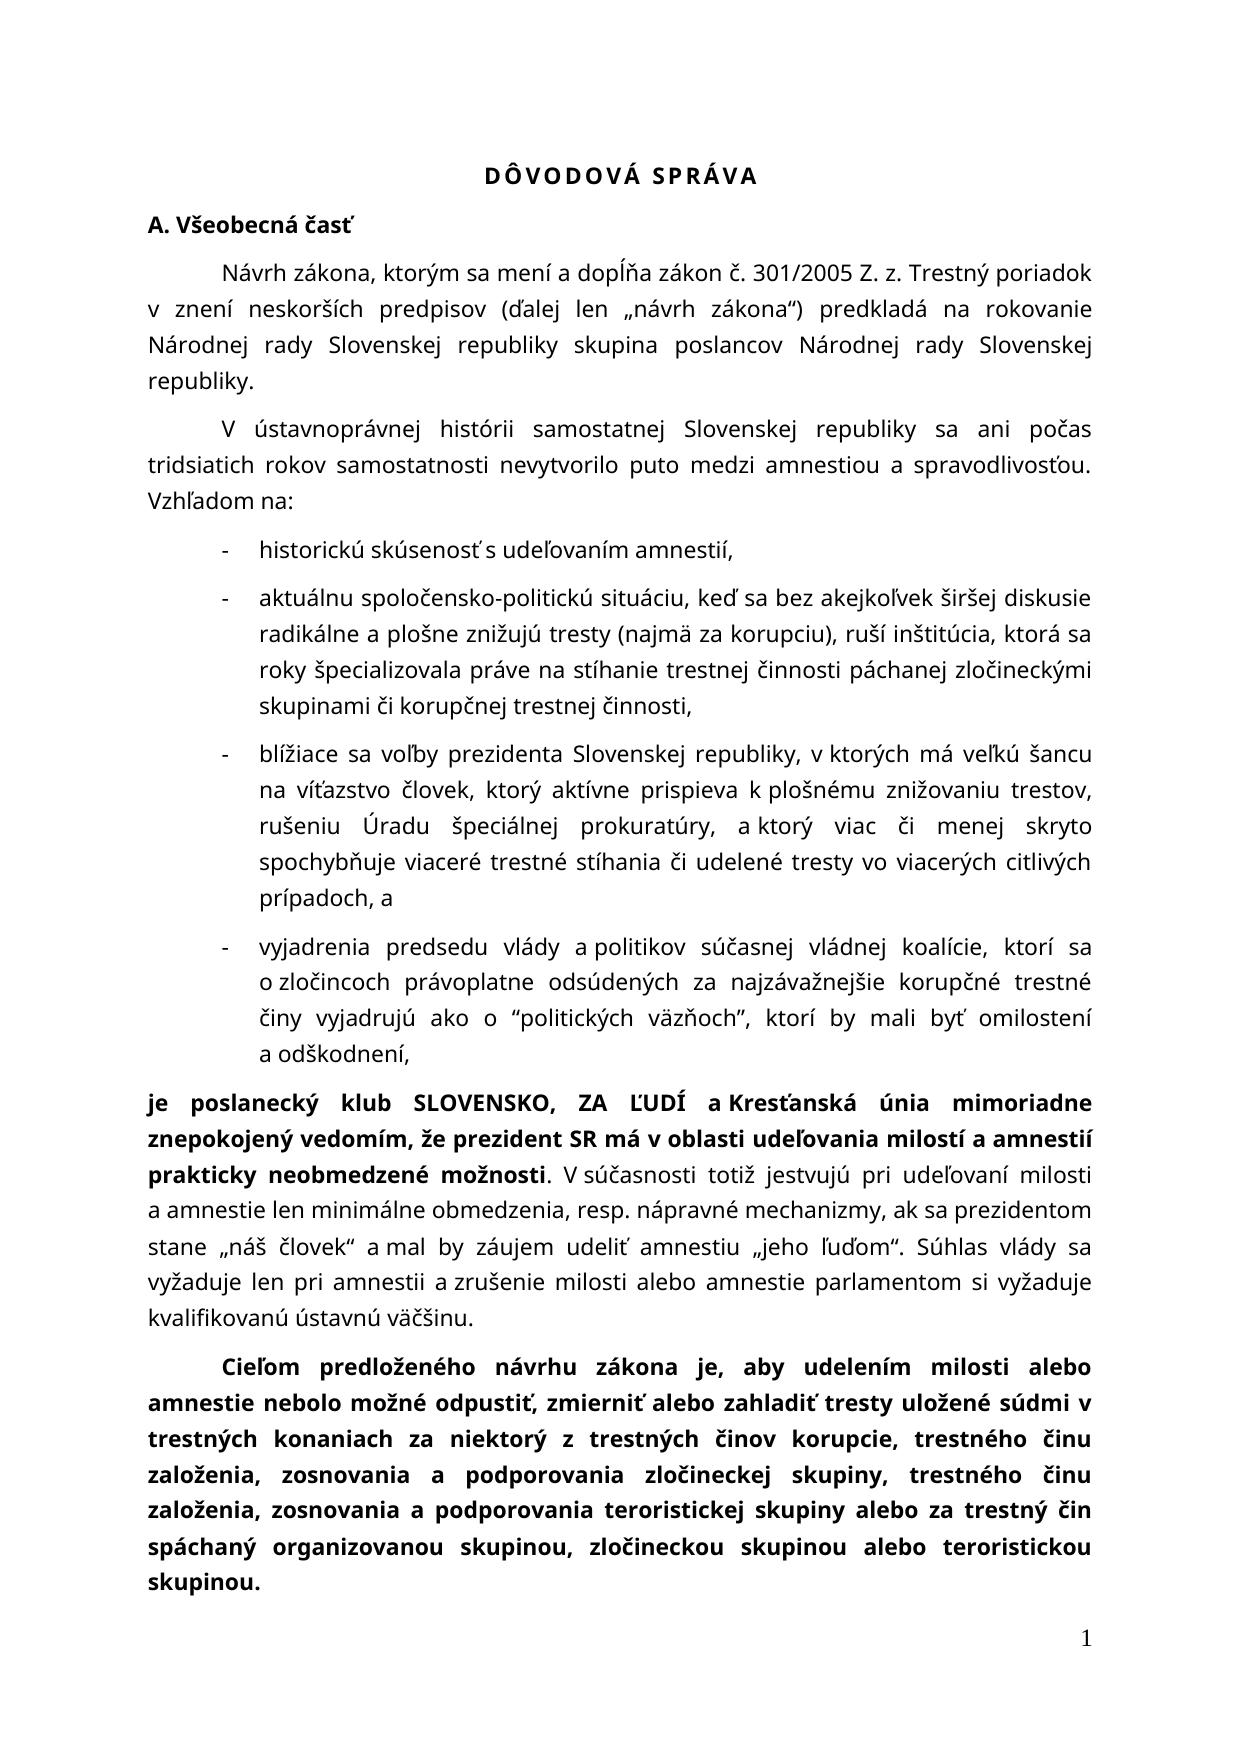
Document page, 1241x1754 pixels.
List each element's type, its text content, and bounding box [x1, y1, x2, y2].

text je poslanecký klub SLOVENSKO, ZA ĽUDÍ a Kresťanská únia mimoriadne znepokojený vedomím, že prezident SR má v oblasti udeľovania milostí a amnestií prakticky neobmedzené možnosti. V súčasnosti totiž jestvujú pri udeľovaní milosti a amnestie len minimálne obmedzenia, resp. nápravné mechanizmy, ak sa prezidentom stane „náš človek“ a mal by záujem udeliť amnestiu „jeho ľuďom“. Súhlas vlády sa vyžaduje len pri amnestii a zrušenie milosti alebo amnestie parlamentom si vyžaduje kvalifikovanú ústavnú väčšinu. [148, 1087, 1093, 1333]
list aktuálnu spoločensko-politickú situáciu, keď sa bez akejkoľvek širšej diskusie radikálne a plošne znižujú tresty (najmä za korupciu), ruší inštitúcia, ktorá sa roky špecializovala práve na stíhanie trestnej činnosti páchanej zločineckými skupinami či korupčnej trestnej činnosti, [221, 582, 1093, 721]
list blížiace sa voľby prezidenta Slovenskej republiky, v ktorých má veľkú šancu na víťazstvo človek, ktorý aktívne prispieva k plošnému znižovaniu trestov, rušeniu Úradu špeciálnej prokuratúry, a ktorý viac či menej skryto spochybňuje viaceré trestné stíhania či udelené tresty vo viacerých citlivých prípadoch, a [221, 738, 1093, 913]
text Cieľom predloženého návrhu zákona je, aby udelením milosti alebo amnestie nebolo možné odpustiť, zmierniť alebo zahladiť tresty uložené súdmi v trestných konaniach za niektorý z trestných činov korupcie, trestného činu založenia, zosnovania a podporovania zločineckej skupiny, trestného činu založenia, zosnovania a podporovania teroristickej skupiny alebo za trestný čin spáchaný organizovanou skupinou, zločineckou skupinou alebo teroristickou skupinou. [148, 1351, 1093, 1598]
text V ústavnoprávnej histórii samostatnej Slovenskej republiky sa ani počas tridsiatich rokov samostatnosti nevytvorilo puto medzi amnestiou a spravodlivosťou. Vzhľadom na: [148, 413, 1093, 516]
list historickú skúsenosť s udeľovaním amnestií, [221, 533, 1093, 565]
text A. Všeobecná časť [148, 208, 1093, 240]
list vyjadrenia predsedu vlády a politikov súčasnej vládnej koalície, ktorí sa o zločincoch právoplatne odsúdených za najzávažnejšie korupčné trestné činy vyjadrujú ako o “politických väzňoch”, ktorí by mali byť omilostení a odškodnení, [221, 930, 1093, 1069]
text Návrh zákona, ktorým sa mení a dopĺňa zákon č. 301/2005 Z. z. Trestný poriadok v znení neskorších predpisov (ďalej len „návrh zákona“) predkladá na rokovanie Národnej rady Slovenskej republiky skupina poslancov Národnej rady Slovenskej republiky. [148, 257, 1093, 396]
text Dôvodová správa [148, 160, 1093, 191]
